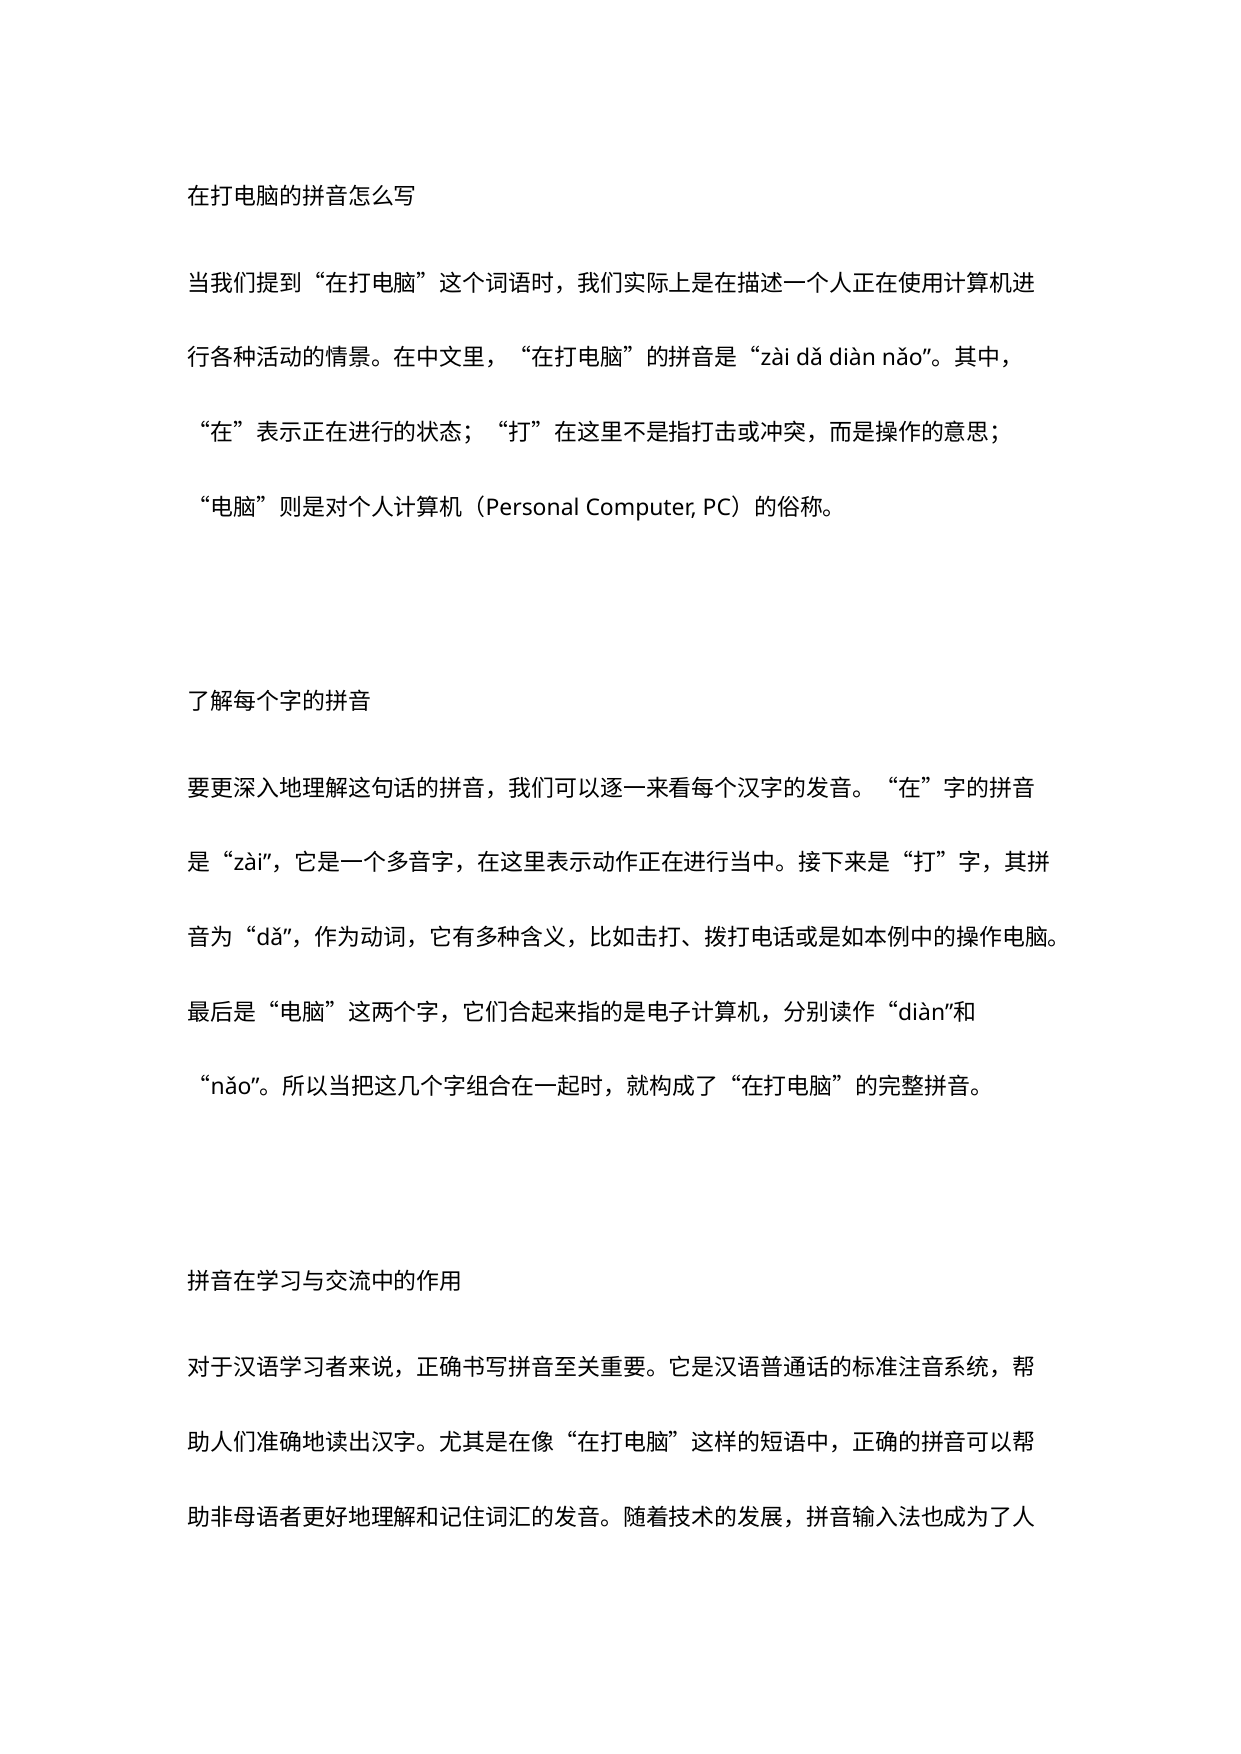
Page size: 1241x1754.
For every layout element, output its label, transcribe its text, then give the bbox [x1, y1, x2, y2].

text 了解每个字的拼音 [187, 667, 1053, 732]
text 拼音在学习与交流中的作用 [187, 1247, 1053, 1312]
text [187, 1333, 1053, 1548]
text 当我们提到“在打电脑”这个词语时，我们实际上是在描述一个人正在使用计算机进行各种活动的情景。在中文里，“在打电脑”的拼音是“zài dǎ diàn nǎo”。其中，“在”表示正在进行的状态；“打”在这里不是指打击或冲突，而是操作的意思；“电脑”则是对个人计算机（Personal Computer, PC）的俗称。 [187, 248, 1053, 538]
text 在打电脑的拼音怎么写 [187, 162, 1053, 227]
text 要更深入地理解这句话的拼音，我们可以逐一来看每个汉字的发音。“在”字的拼音是“zài”，它是一个多音字，在这里表示动作正在进行当中。接下来是“打”字，其拼音为“dǎ”，作为动词，它有多种含义，比如击打、拨打电话或是如本例中的操作电脑。最后是“电脑”这两个字，它们合起来指的是电子计算机，分别读作“diàn”和“nǎo”。所以当把这几个字组合在一起时，就构成了“在打电脑”的完整拼音。 [187, 753, 1053, 1117]
